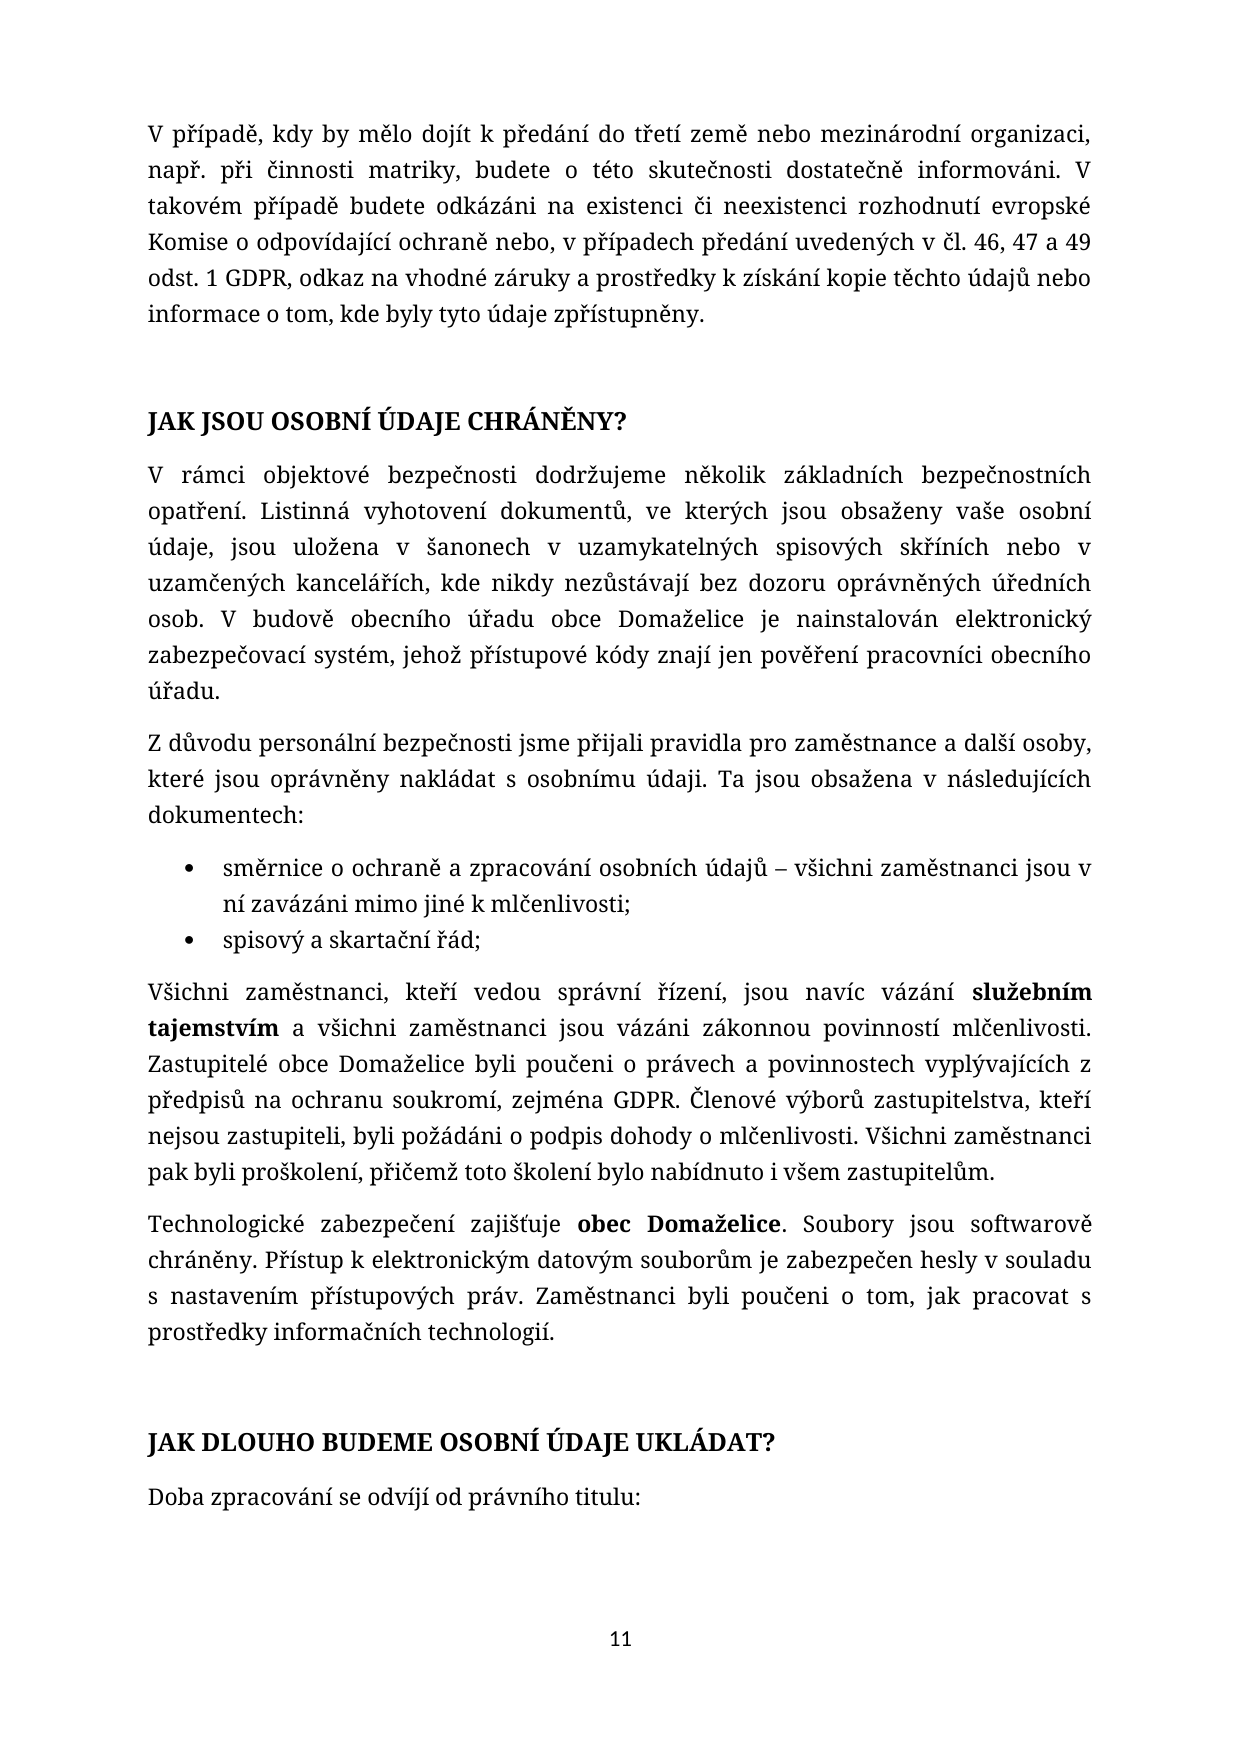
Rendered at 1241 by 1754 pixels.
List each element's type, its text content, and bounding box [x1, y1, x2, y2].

text Všichni zaměstnanci, kteří vedou správní řízení, jsou navíc vázání služebním tajemstvím a všichni zaměstnanci jsou vázáni zákonnou povinností mlčenlivosti. Zastupitelé obce Domaželice byli poučeni o právech a povinnostech vyplývajících z předpisů na ochranu soukromí, zejména GDPR. Členové výborů zastupitelstva, kteří nejsou zastupiteli, byli požádáni o podpis dohody o mlčenlivosti. Všichni zaměstnanci pak byli proškolení, přičemž toto školení bylo nabídnuto i všem zastupitelům. [148, 976, 1093, 1187]
text V rámci objektové bezpečnosti dodržujeme několik základních bezpečnostních opatření. Listinná vyhotovení dokumentů, ve kterých jsou obsaženy vaše osobní údaje, jsou uložena v šanonech v uzamykatelných spisových skříních nebo v uzamčených kancelářích, kde nikdy nezůstávají bez dozoru oprávněných úředních osob. V budově obecního úřadu obce Domaželice je nainstalován elektronický zabezpečovací systém, jehož přístupové kódy znají jen pověření pracovníci obecního úřadu. [148, 459, 1093, 706]
text Z důvodu personální bezpečnosti jsme přijali pravidla pro zaměstnance a další osoby, které jsou oprávněny nakládat s osobnímu údaji. Ta jsou obsažena v následujících dokumentech: [148, 727, 1093, 830]
text JAK DLOUHO BUDEME OSOBNÍ ÚDAJE UKLÁDAT? [148, 1425, 1093, 1459]
text JAK JSOU OSOBNÍ ÚDAJE CHRÁNĚNY? [148, 403, 1093, 437]
list spisový a skartační řád; [185, 923, 1093, 955]
text Doba zpracování se odvíjí od právního titulu: [148, 1481, 1093, 1512]
text V případě, kdy by mělo dojít k předání do třetí země nebo mezinárodní organizaci, např. při činnosti matriky, budete o této skutečnosti dostatečně informováni. V takovém případě budete odkázáni na existenci či neexistenci rozhodnutí evropské Komise o odpovídající ochraně nebo, v případech předání uvedených v čl. 46, 47 a 49 odst. 1 GDPR, odkaz na vhodné záruky a prostředky k získání kopie těchto údajů nebo informace o tom, kde byly tyto údaje zpřístupněny. [148, 118, 1093, 329]
list směrnice o ochraně a zpracování osobních údajů – všichni zaměstnanci jsou v ní zavázáni mimo jiné k mlčenlivosti; [185, 852, 1093, 919]
text Technologické zabezpečení zajišťuje obec Domaželice. Soubory jsou softwarově chráněny. Přístup k elektronickým datovým souborům je zabezpečen hesly v souladu s nastavením přístupových práv. Zaměstnanci byli poučeni o tom, jak pracovat s prostředky informačních technologií. [148, 1208, 1093, 1347]
